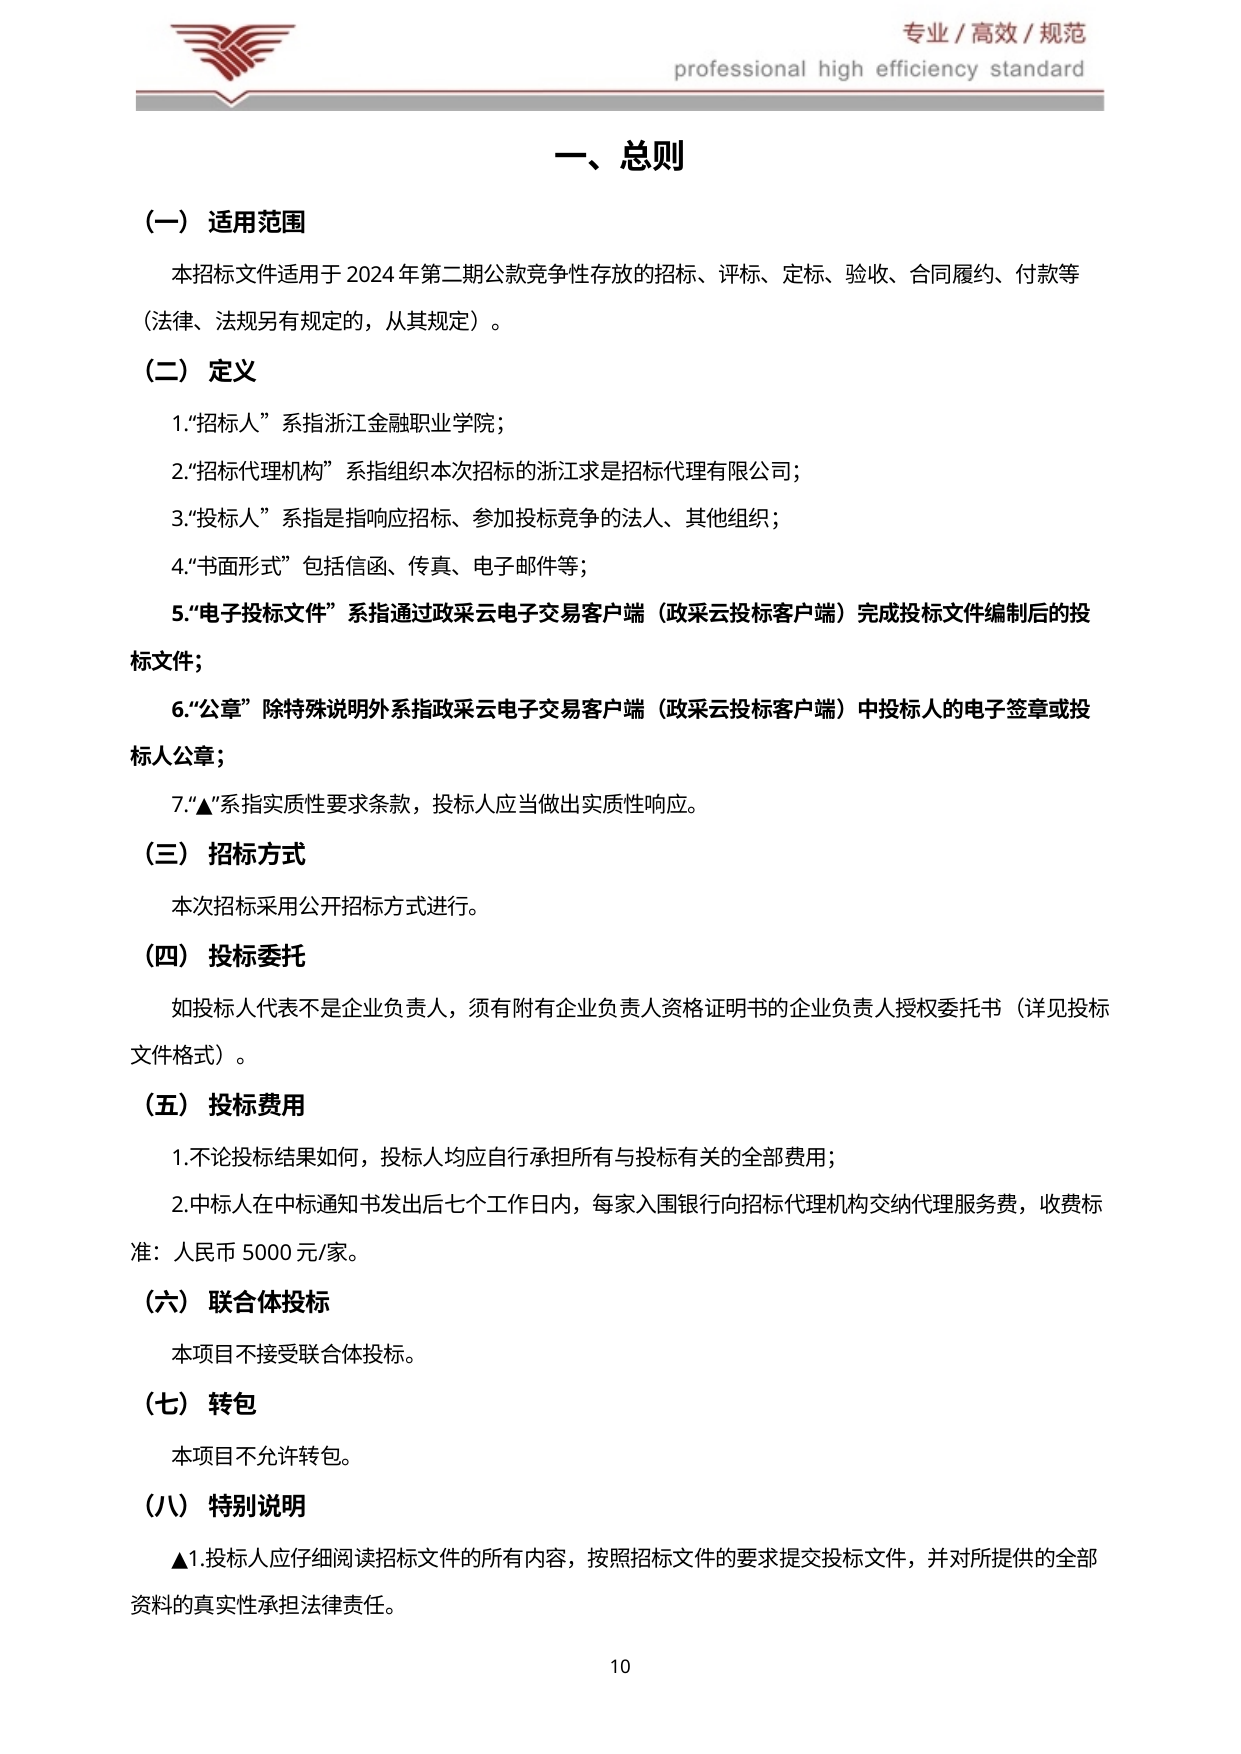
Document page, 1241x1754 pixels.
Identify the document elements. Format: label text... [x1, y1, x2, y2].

text 一、总则 [130, 130, 1110, 178]
text 本项目不接受联合体投标。 [130, 1337, 1110, 1369]
text 6.“公章”除特殊说明外系指政采云电子交易客户端（政采云投标客户端）中投标人的电子签章或投标人公章； [130, 692, 1110, 771]
text （三） 招标方式 [130, 834, 1110, 871]
picture [135, 0, 1105, 111]
text 5.“电子投标文件”系指通过政采云电子交易客户端（政采云投标客户端）完成投标文件编制后的投标文件； [130, 596, 1110, 676]
text （四） 投标委托 [130, 936, 1110, 972]
text 本项目不允许转包。 [130, 1439, 1110, 1471]
text （六） 联合体投标 [130, 1283, 1110, 1319]
text （七） 转包 [130, 1384, 1110, 1421]
text 1.不论投标结果如何，投标人均应自行承担所有与投标有关的全部费用； [130, 1140, 1110, 1172]
text （八） 特别说明 [130, 1486, 1110, 1523]
text 2.中标人在中标通知书发出后七个工作日内，每家入围银行向招标代理机构交纳代理服务费，收费标准：人民币5000元/家。 [130, 1187, 1110, 1267]
text 4.“书面形式”包括信函、传真、电子邮件等； [130, 549, 1110, 581]
text 7.“▲”系指实质性要求条款，投标人应当做出实质性响应。 [130, 787, 1110, 818]
text 本次招标采用公开招标方式进行。 [130, 889, 1110, 920]
text ▲1.投标人应仔细阅读招标文件的所有内容，按照招标文件的要求提交投标文件，并对所提供的全部资料的真实性承担法律责任。 [130, 1541, 1110, 1620]
text （二） 定义 [130, 352, 1110, 388]
text 1.“招标人”系指浙江金融职业学院； [130, 406, 1110, 438]
text （一） 适用范围 [130, 202, 1110, 238]
text 本招标文件适用于2024年第二期公款竞争性存放的招标、评标、定标、验收、合同履约、付款等（法律、法规另有规定的，从其规定）。 [130, 257, 1110, 336]
text 2.“招标代理机构”系指组织本次招标的浙江求是招标代理有限公司； [130, 454, 1110, 485]
text 3.“投标人”系指是指响应招标、参加投标竞争的法人、其他组织； [130, 501, 1110, 533]
text 如投标人代表不是企业负责人，须有附有企业负责人资格证明书的企业负责人授权委托书（详见投标文件格式）。 [130, 991, 1110, 1070]
text （五） 投标费用 [130, 1086, 1110, 1122]
